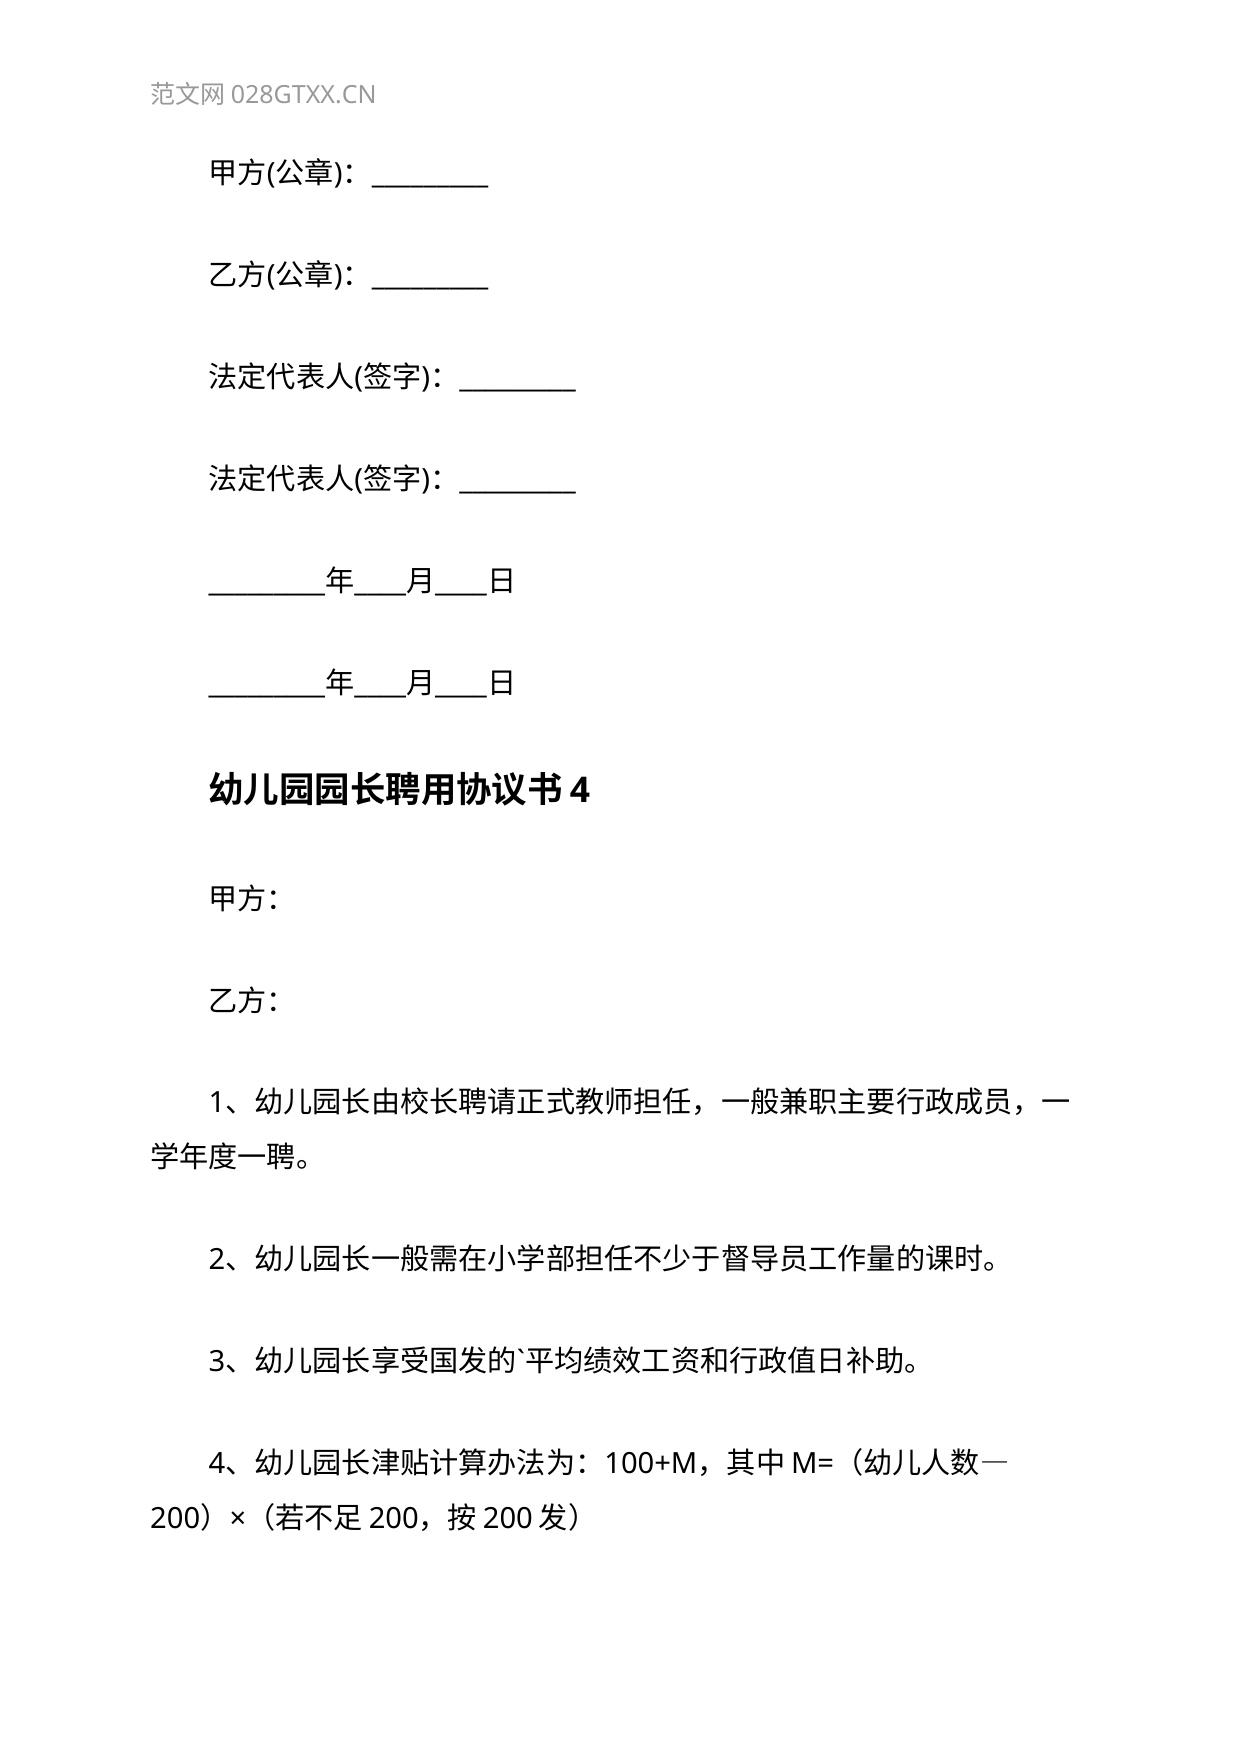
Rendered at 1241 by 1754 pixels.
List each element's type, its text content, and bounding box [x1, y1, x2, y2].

text 甲方(公章)：_________ [150, 150, 1090, 192]
text 3、幼儿园长享受国发的`平均绩效工资和行政值日补助。 [150, 1338, 1090, 1380]
text 1、幼儿园长由校长聘请正式教师担任，一般兼职主要行政成员，一学年度一聘。 [150, 1079, 1090, 1176]
text 法定代表人(签字)：_________ [150, 456, 1090, 498]
text 甲方： [150, 875, 1090, 918]
text 乙方： [150, 977, 1090, 1019]
text 幼儿园园长聘用协议书4 [150, 762, 1090, 813]
text 4、幼儿园长津贴计算办法为：100+M，其中M=（幼儿人数—200）×（若不足200，按200发） [150, 1440, 1090, 1537]
text _________年____月____日 [150, 558, 1090, 600]
text 2、幼儿园长一般需在小学部担任不少于督导员工作量的课时。 [150, 1236, 1090, 1278]
text 法定代表人(签字)：_________ [150, 354, 1090, 396]
text _________年____月____日 [150, 660, 1090, 702]
text 乙方(公章)：_________ [150, 252, 1090, 294]
